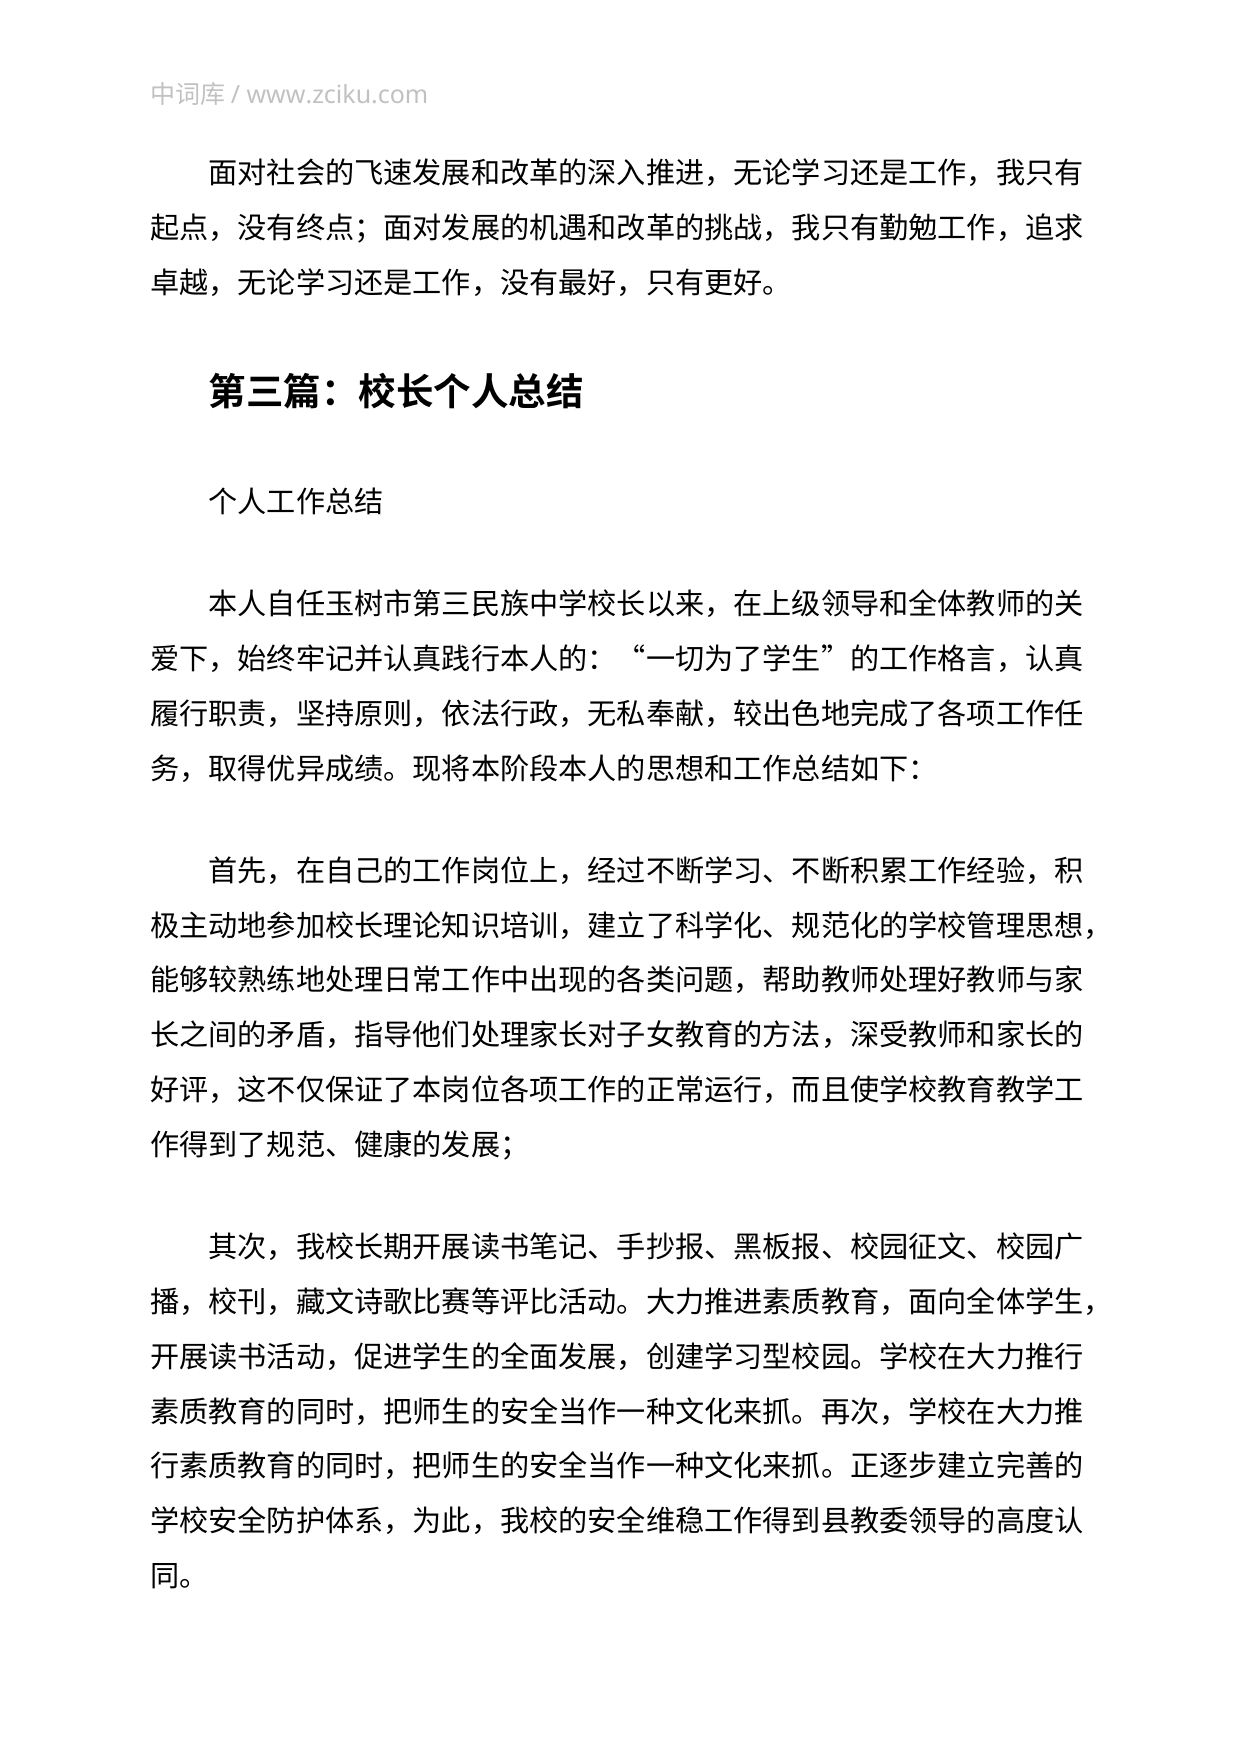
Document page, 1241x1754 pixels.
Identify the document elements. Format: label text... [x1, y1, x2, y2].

text 个人工作总结 [150, 479, 1090, 521]
text 其次，我校长期开展读书笔记、手抄报、黑板报、校园征文、校园广播，校刊，藏文诗歌比赛等评比活动。大力推进素质教育，面向全体学生，开展读书活动，促进学生的全面发展，创建学习型校园。学校在大力推行素质教育的同时，把师生的安全当作一种文化来抓。再次，学校在大力推行素质教育的同时，把师生的安全当作一种文化来抓。正逐步建立完善的学校安全防护体系，为此，我校的安全维稳工作得到县教委领导的高度认同。 [150, 1223, 1090, 1595]
text 面对社会的飞速发展和改革的深入推进，无论学习还是工作，我只有起点，没有终点；面对发展的机遇和改革的挑战，我只有勤勉工作，追求卓越，无论学习还是工作，没有最好，只有更好。 [150, 150, 1090, 302]
text 第三篇：校长个人总结 [150, 362, 1090, 416]
text 本人自任玉树市第三民族中学校长以来，在上级领导和全体教师的关爱下，始终牢记并认真践行本人的：“一切为了学生”的工作格言，认真履行职责，坚持原则，依法行政，无私奉献，较出色地完成了各项工作任务，取得优异成绩。现将本阶段本人的思想和工作总结如下： [150, 581, 1090, 788]
text 首先，在自己的工作岗位上，经过不断学习、不断积累工作经验，积极主动地参加校长理论知识培训，建立了科学化、规范化的学校管理思想，能够较熟练地处理日常工作中出现的各类问题，帮助教师处理好教师与家长之间的矛盾，指导他们处理家长对子女教育的方法，深受教师和家长的好评，这不仅保证了本岗位各项工作的正常运行，而且使学校教育教学工作得到了规范、健康的发展； [150, 847, 1090, 1164]
